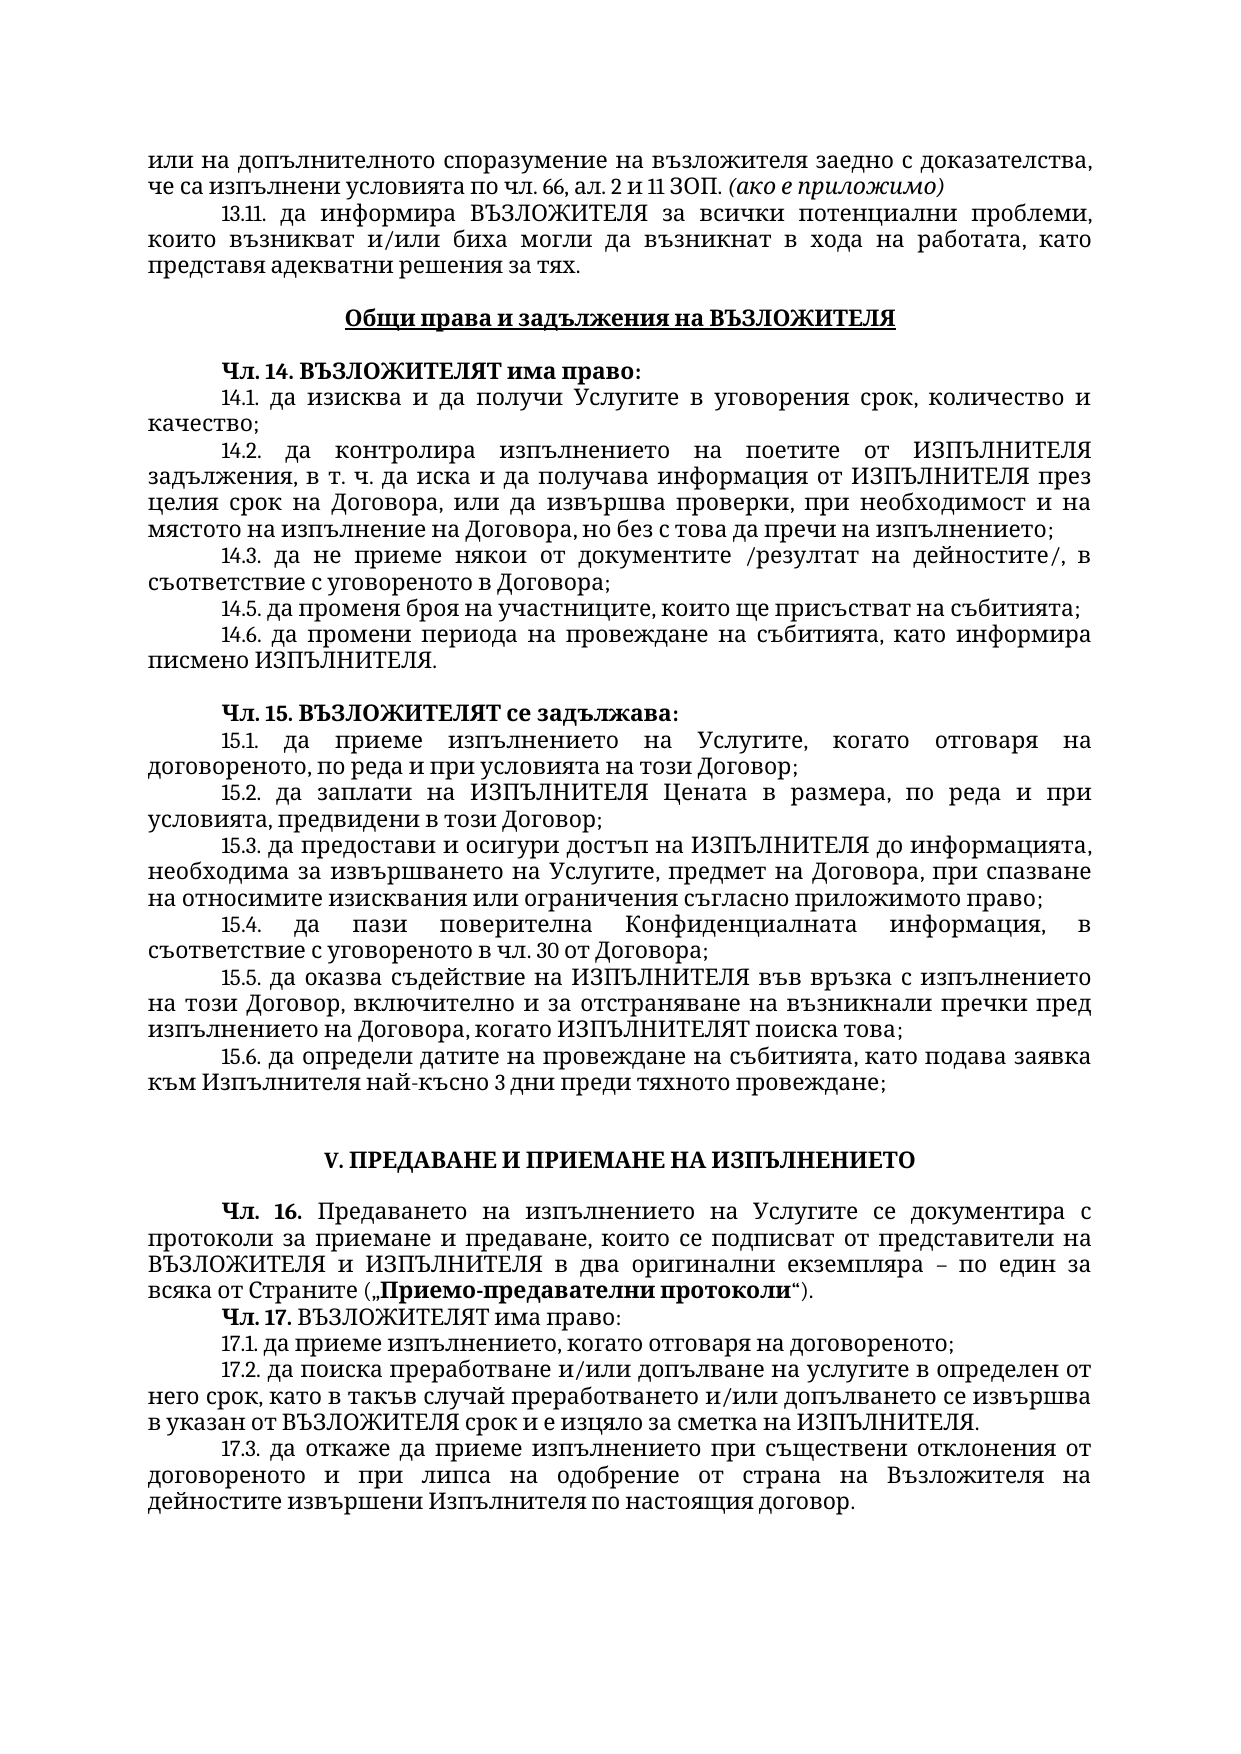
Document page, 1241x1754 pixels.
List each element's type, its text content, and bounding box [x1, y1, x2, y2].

text Чл. 16. Предаването на изпълнението на Услугите се документира с протоколи за приемане и предаване, които се подписват от представители на ВЪЗЛОЖИТЕЛЯ и ИЗПЪЛНИТЕЛЯ в два оригинални екземпляра – по един за всяка от Страните („Приемо-предавателни протоколи“). [148, 1199, 1093, 1304]
text 14.6. да промени периода на провеждане на събитията, като информира писмено ИЗПЪЛНИТЕЛЯ. [148, 622, 1093, 675]
text V. ПРЕДАВАНЕ И ПРИЕМАНЕ НА ИЗПЪЛНЕНИЕТО [148, 1148, 1093, 1174]
text 17.2. да поиска преработване и/или допълване на услугите в определен от него срок, като в такъв случай преработването и/или допълването се извършва в указан от ВЪЗЛОЖИТЕЛЯ срок и е изцяло за сметка на ИЗПЪЛНИТЕЛЯ. [148, 1357, 1093, 1436]
text Чл. 15. ВЪЗЛОЖИТЕЛЯТ се задължава: [148, 701, 1093, 727]
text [148, 148, 1093, 200]
text 15.3. да предостави и осигури достъп на ИЗПЪЛНИТЕЛЯ до информацията, необходима за извършването на Услугите, предмет на Договора, при спазване на относимите изисквания или ограничения съгласно приложимото право; [148, 833, 1093, 912]
text 15.4. да пази поверителна Конфиденциалната информация, в съответствие с уговореното в чл. 30 от Договора; [148, 912, 1093, 964]
text 15.5. да оказва съдействие на ИЗПЪЛНИТЕЛЯ във връзка с изпълнението на този Договор, включително и за отстраняване на възникнали пречки пред изпълнението на Договора, когато ИЗПЪЛНИТЕЛЯТ поиска това; [148, 964, 1093, 1044]
text 14.5. да променя броя на участниците, които ще присъстват на събитията; [148, 596, 1093, 622]
text 15.6. да определи датите на провеждане на събитията, като подава заявка към Изпълнителя най-късно 3 дни преди тяхното провеждане; [148, 1044, 1093, 1096]
text 17.3. да откаже да приеме изпълнението при съществени отклонения от договореното и при липса на одобрение от страна на Възложителя на дейностите извършени Изпълнителя по настоящия договор. [148, 1436, 1093, 1515]
text Общи права и задължения на ВЪЗЛОЖИТЕЛЯ [148, 306, 1093, 332]
text Чл. 14. ВЪЗЛОЖИТЕЛЯТ има право: [148, 358, 1093, 385]
text 14.3. да не приеме някои от документите /резултат на дейностите/, в съответствие с уговореното в Договора; [148, 543, 1093, 596]
text 15.2. да заплати на ИЗПЪЛНИТЕЛЯ Цената в размера, по реда и при условията, предвидени в този Договор; [148, 780, 1093, 833]
text 13.11. да информира ВЪЗЛОЖИТЕЛЯ за всички потенциални проблеми, които възникват и/или биха могли да възникнат в хода на работата, като представя адекватни решения за тях. [148, 200, 1093, 279]
text 14.2. да контролира изпълнението на поетите от ИЗПЪЛНИТЕЛЯ задължения, в т. ч. да иска и да получава информация от ИЗПЪЛНИТЕЛЯ през целия срок на Договора, или да извършва проверки, при необходимост и на мястото на изпълнение на Договора, но без с това да пречи на изпълнението; [148, 437, 1093, 543]
text 15.1. да приеме изпълнението на Услугите, когато отговаря на договореното, по реда и при условията на този Договор; [148, 727, 1093, 780]
text 14.1. да изисква и да получи Услугите в уговорения срок, количество и качество; [148, 385, 1093, 437]
text Чл. 17. ВЪЗЛОЖИТЕЛЯТ има право: [148, 1304, 1093, 1331]
text 17.1. да приеме изпълнението, когато отговаря на договореното; [148, 1331, 1093, 1357]
